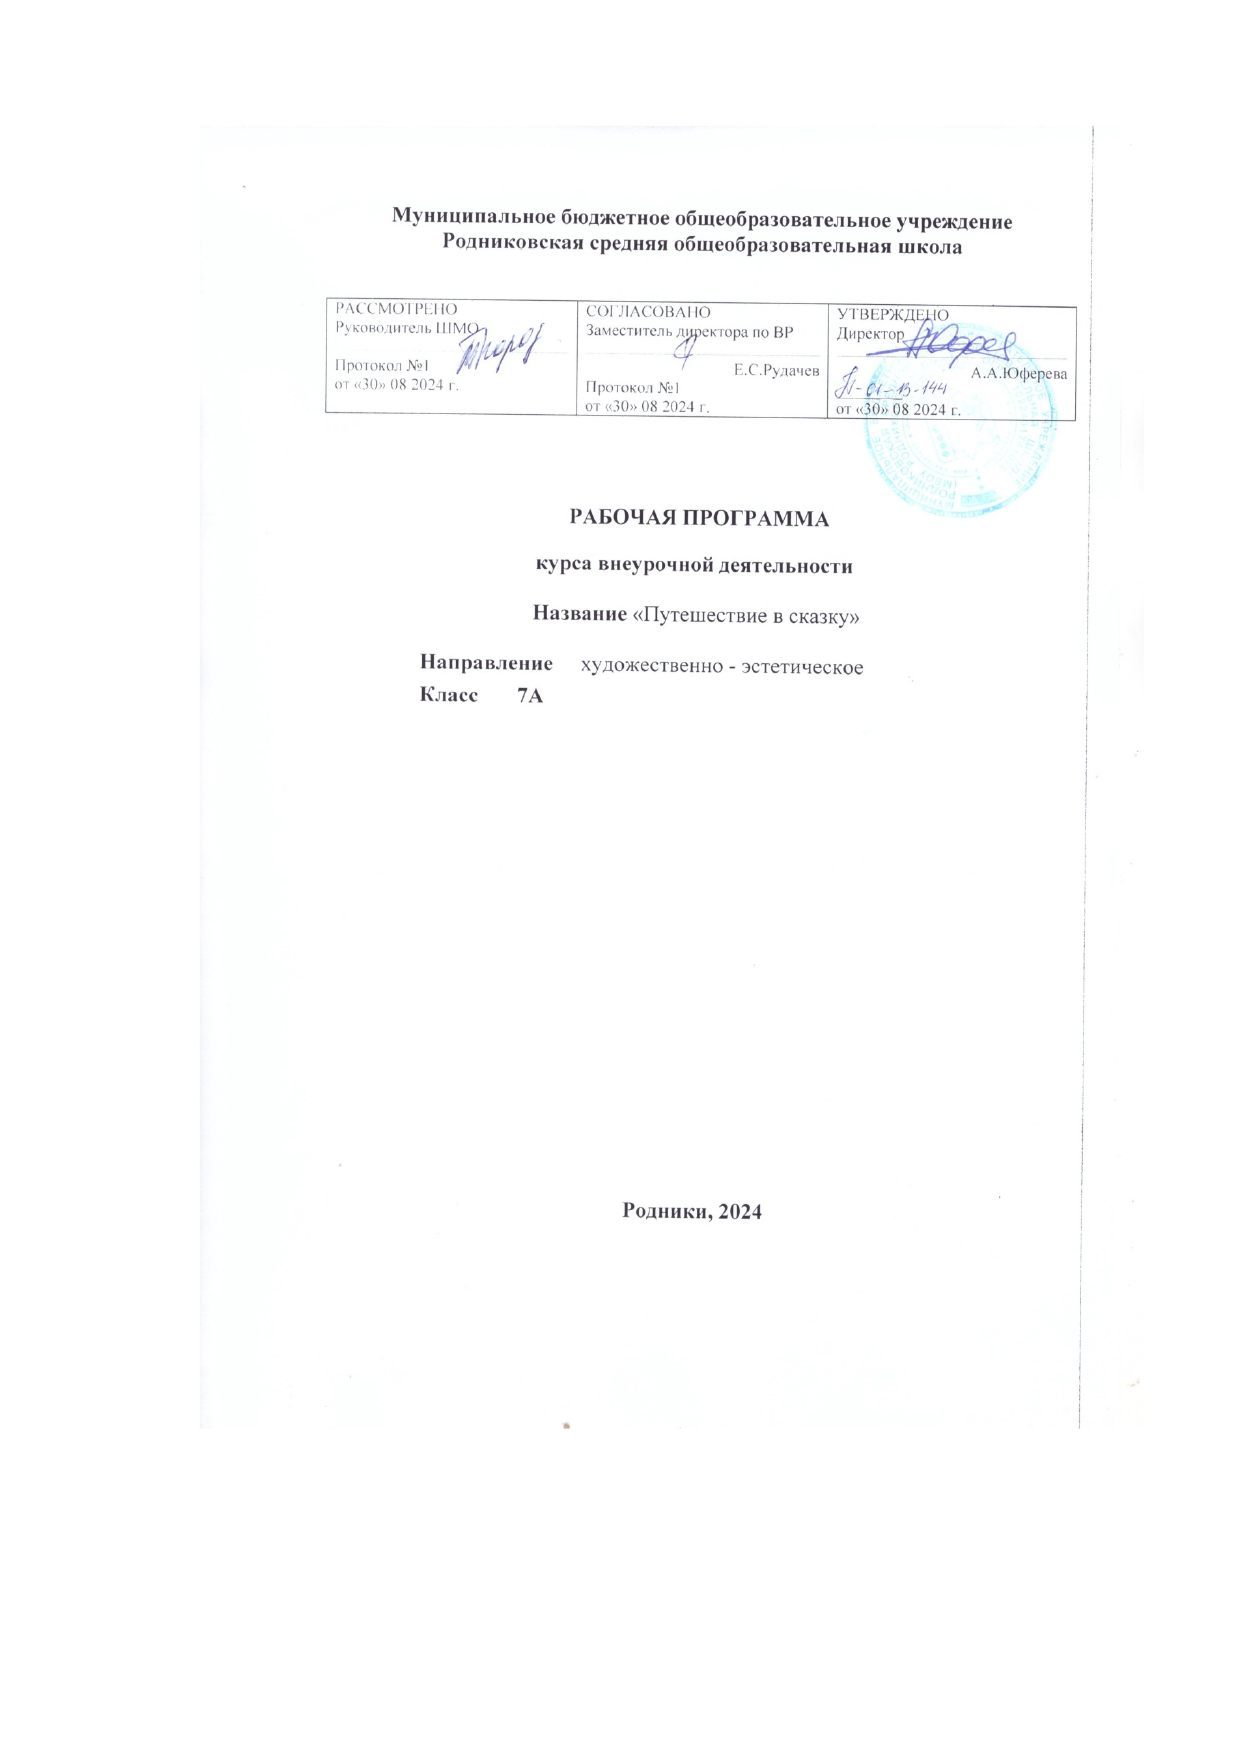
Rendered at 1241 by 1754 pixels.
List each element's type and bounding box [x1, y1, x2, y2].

picture [192, 118, 1152, 1437]
